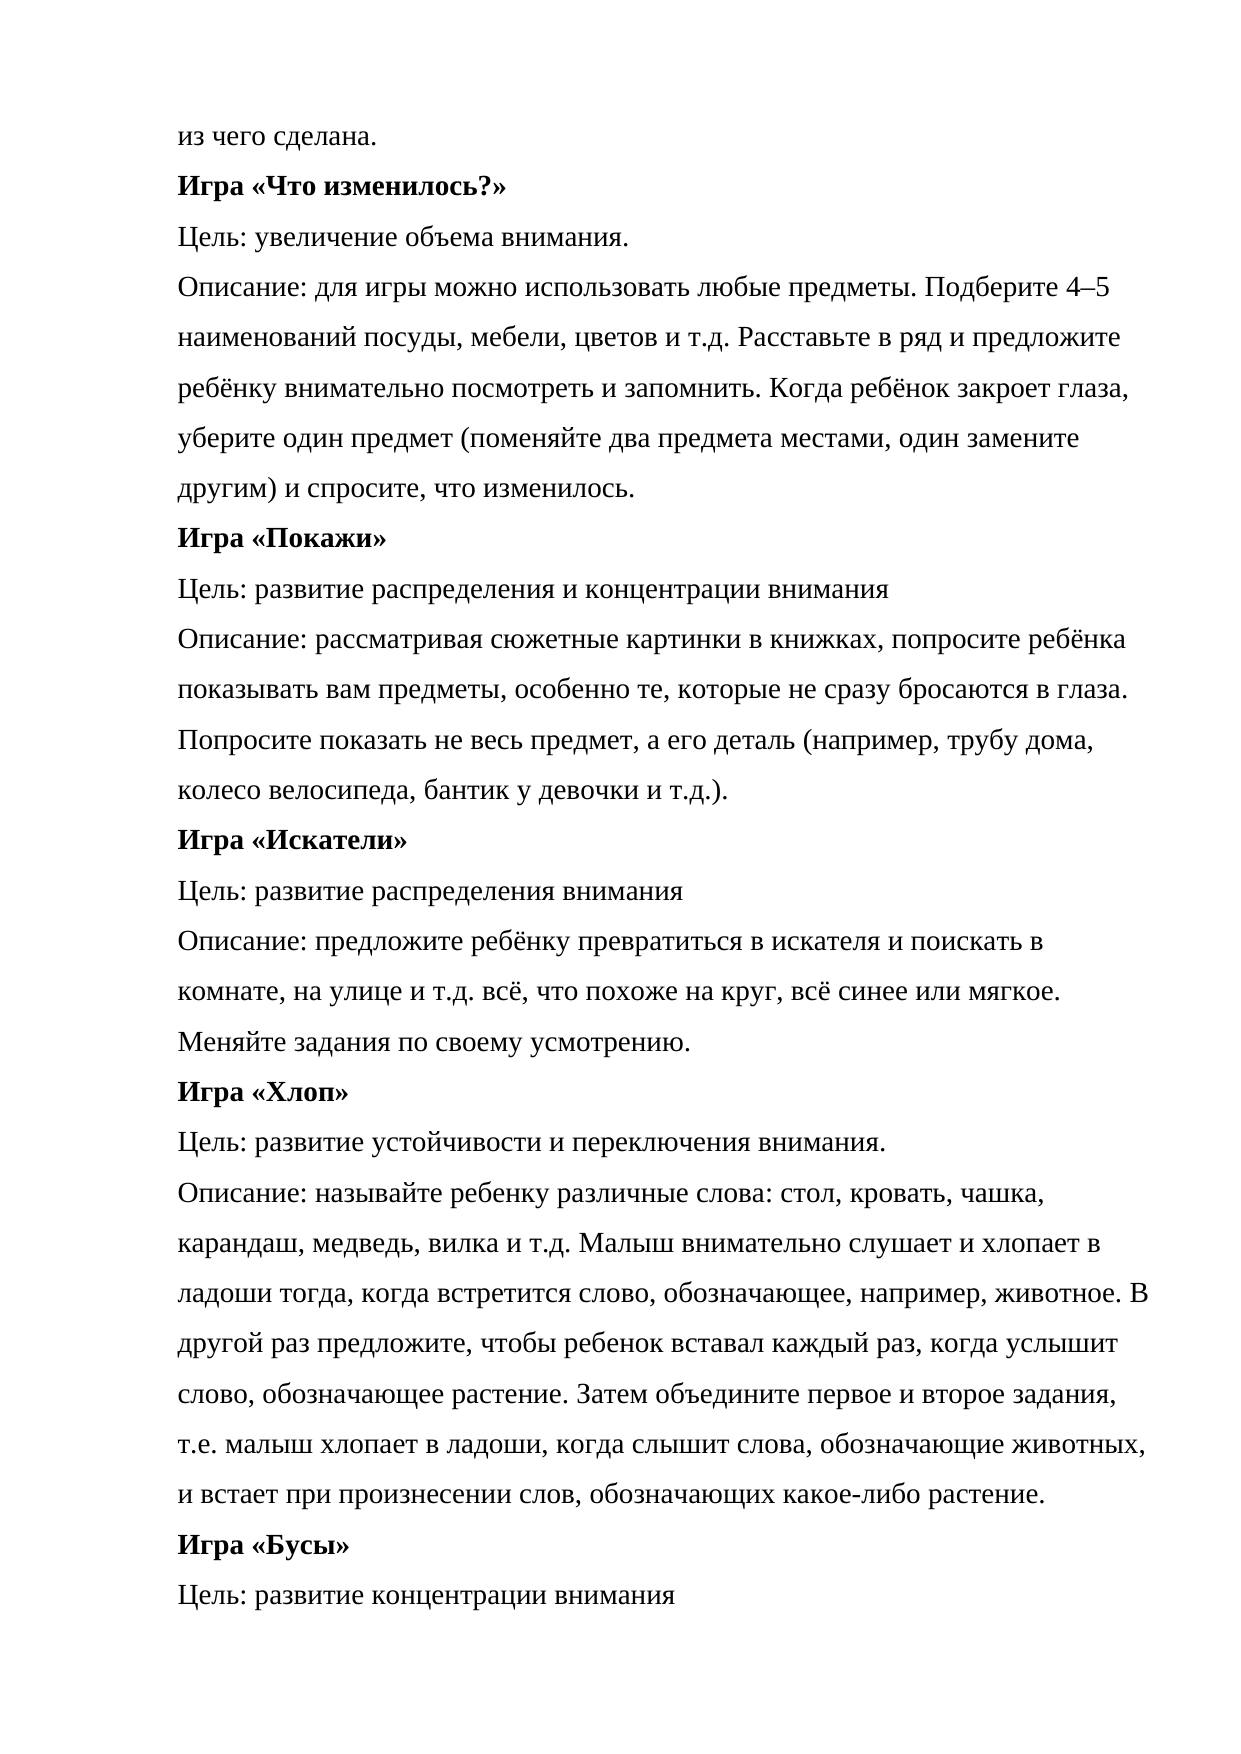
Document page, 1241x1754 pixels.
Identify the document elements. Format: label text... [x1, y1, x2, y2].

text из чего сделана. [177, 118, 1152, 152]
text комнате, на улице и т.д. всё, что похоже на круг, всё синее или мягкое. [177, 973, 1152, 1007]
text Игра «Что изменилось?» [177, 168, 1152, 202]
text наименований посуды, мебели, цветов и т.д. Расставьте в ряд и предложите [177, 319, 1152, 353]
text Цель: развитие распределения и концентрации внимания [177, 571, 1152, 604]
text другим) и спросите, что изменилось. [177, 470, 1152, 504]
text слово, обозначающее растение. Затем объедините первое и второе задания, [177, 1376, 1152, 1409]
text другой раз предложите, чтобы ребенок вставал каждый раз, когда услышит [177, 1326, 1152, 1359]
text уберите один предмет (поменяйте два предмета местами, один замените [177, 420, 1152, 453]
text колесо велосипеда, бантик у девочки и т.д.). [177, 772, 1152, 806]
text Цель: развитие концентрации внимания [177, 1577, 1152, 1611]
text ладоши тогда, когда встретится слово, обозначающее, например, животное. В [177, 1275, 1152, 1309]
text показывать вам предметы, особенно те, которые не сразу бросаются в глаза. [177, 672, 1152, 705]
text Описание: рассматривая сюжетные картинки в книжках, попросите ребёнка [177, 621, 1152, 655]
text Игра «Хлоп» [177, 1074, 1152, 1108]
text т.е. малыш хлопает в ладоши, когда слышит слова, обозначающие животных, [177, 1426, 1152, 1460]
text ребёнку внимательно посмотреть и запомнить. Когда ребёнок закроет глаза, [177, 370, 1152, 403]
text Цель: развитие распределения внимания [177, 873, 1152, 906]
text и встает при произнесении слов, обозначающих какое-либо растение. [177, 1477, 1152, 1510]
text Попросите показать не весь предмет, а его деталь (например, трубу дома, [177, 722, 1152, 755]
text карандаш, медведь, вилка и т.д. Малыш внимательно слушает и хлопает в [177, 1225, 1152, 1258]
text Игра «Бусы» [177, 1527, 1152, 1560]
text Меняйте задания по своему усмотрению. [177, 1024, 1152, 1057]
text Игра «Покажи» [177, 521, 1152, 554]
text Игра «Искатели» [177, 822, 1152, 856]
text Цель: увеличение объема внимания. [177, 219, 1152, 252]
text Цель: развитие устойчивости и переключения внимания. [177, 1124, 1152, 1158]
text Описание: называйте ребенку различные слова: стол, кровать, чашка, [177, 1175, 1152, 1208]
text Описание: предложите ребёнку превратиться в искателя и поискать в [177, 923, 1152, 957]
text Описание: для игры можно использовать любые предметы. Подберите 4–5 [177, 269, 1152, 303]
